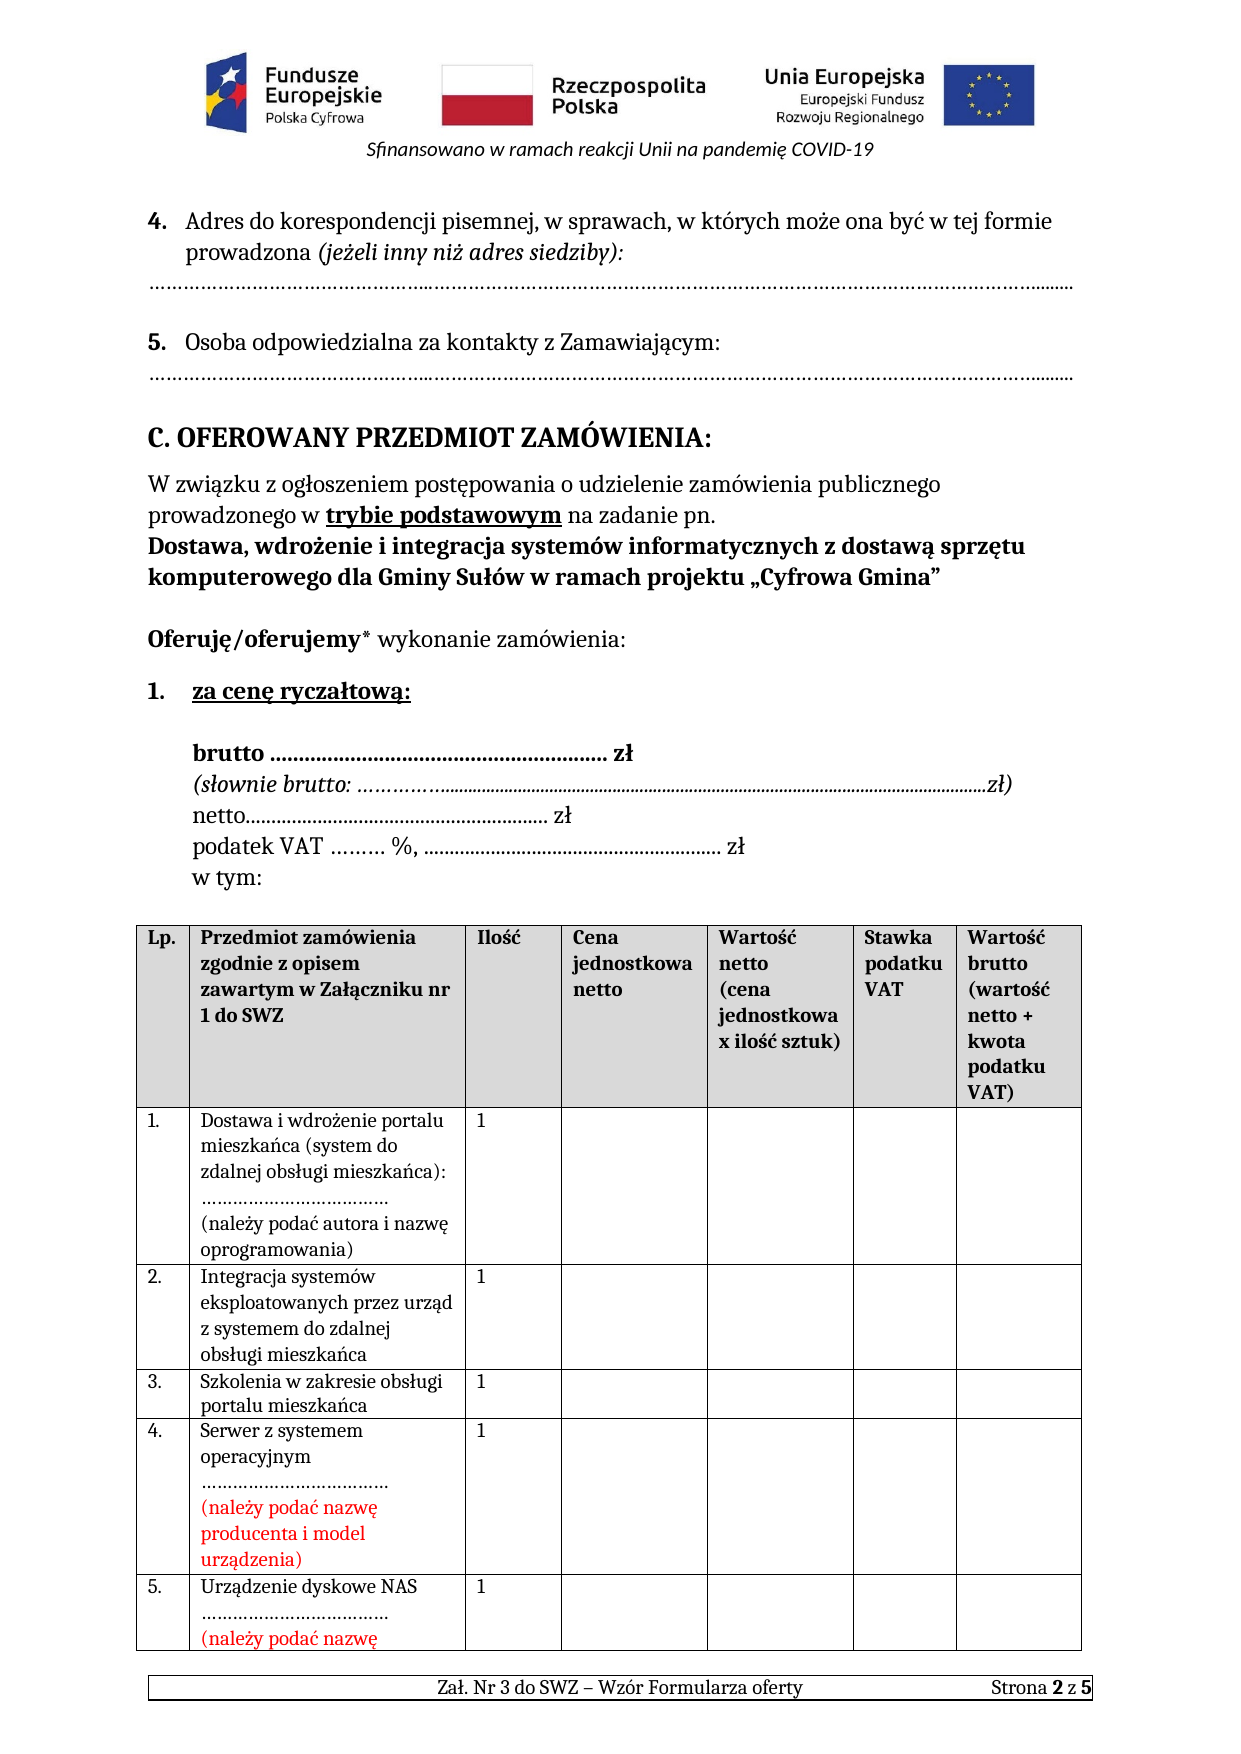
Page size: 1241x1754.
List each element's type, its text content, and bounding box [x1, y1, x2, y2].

table_cell [708, 1419, 853, 1573]
text C. OFEROWANY PRZEDMIOT ZAMÓWIENIA: [148, 421, 1092, 454]
table_cell [562, 1370, 707, 1417]
table_cell Szkolenia w zakresie obsługi portalu mieszkańca [190, 1370, 465, 1417]
table_cell [957, 1419, 1081, 1573]
table_cell [708, 1370, 853, 1417]
table_cell [957, 1265, 1081, 1368]
table_cell [137, 1370, 189, 1417]
text (słownie brutto: ……………........................................................................................................................zł) [148, 770, 1092, 798]
picture [203, 49, 1037, 136]
table_cell [562, 1575, 707, 1650]
table_cell 1 [466, 1419, 561, 1573]
table_cell [957, 1575, 1081, 1650]
table_cell [708, 1575, 853, 1650]
table_header Ilość [466, 926, 561, 1107]
table_header Stawka podatku VAT [854, 926, 956, 1107]
table_header Przedmiot zamówienia zgodnie z opisem zawartym w Załączniku nr 1 do SWZ [190, 926, 465, 1107]
table_cell [854, 1419, 956, 1573]
table_cell [137, 1265, 189, 1368]
table_cell 1 [466, 1108, 561, 1264]
text w tym: [148, 863, 1092, 892]
table_cell [708, 1108, 853, 1264]
table_cell [854, 1575, 956, 1650]
text brutto ........................................................... zł [148, 739, 1092, 767]
text Oferuję/oferujemy* wykonanie zamówienia: [148, 625, 1092, 654]
table_header Cena jednostkowa netto [562, 926, 707, 1107]
table_cell [957, 1370, 1081, 1417]
table_cell [854, 1370, 956, 1417]
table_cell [190, 1575, 465, 1650]
table_cell [854, 1108, 956, 1264]
table_cell [562, 1419, 707, 1573]
table_header Wartość brutto (wartość netto + kwota podatku VAT) [957, 926, 1081, 1107]
table_cell Serwer z systemem operacyjnym ……………………………… (należy podać nazwę producenta i model urządzenia) [190, 1419, 465, 1573]
table_cell [708, 1265, 853, 1368]
table_cell 1 [466, 1575, 561, 1650]
table_cell [137, 1419, 189, 1573]
table_cell Integracja systemów eksploatowanych przez urząd z systemem do zdalnej obsługi mieszkańca [190, 1265, 465, 1368]
list Adres do korespondencji pisemnej, w sprawach, w których może ona być w tej formie prowadzona (jeżeli inny niż adres siedziby): [148, 207, 1092, 267]
table_cell [562, 1265, 707, 1368]
text Dostawa, wdrożenie i integracja systemów informatycznych z dostawą sprzętu komputerowego dla Gminy Sułów w ramach projektu „Cyfrowa Gmina” [148, 532, 1092, 592]
text …………………………………………..……………………………………………………………………………………………........ [148, 359, 1092, 386]
table_cell Dostawa i wdrożenie portalu mieszkańca (system do zdalnej obsługi mieszkańca): ……………………………… (należy podać autora i nazwę oprogramowania) [190, 1108, 465, 1264]
text W związku z ogłoszeniem postępowania o udzielenie zamówienia publicznego prowadzonego w trybie podstawowym na zadanie pn. [148, 470, 1092, 529]
list Osoba odpowiedzialna za kontakty z Zamawiającym: [148, 328, 1092, 357]
table_cell [137, 1575, 189, 1650]
table_cell [957, 1108, 1081, 1264]
table_cell 1 [466, 1370, 561, 1417]
table_header Lp. [137, 926, 189, 1107]
text netto........................................................... zł [148, 801, 1092, 829]
text …………………………………………..……………………………………………………………………………………………........ [148, 269, 1092, 295]
text podatek VAT ……… %, .......................................................... zł [148, 832, 1092, 861]
table_cell 1 [466, 1265, 561, 1368]
table_cell [854, 1265, 956, 1368]
list za cenę ryczałtową: [148, 677, 1092, 705]
table_cell [137, 1108, 189, 1264]
table_cell [562, 1108, 707, 1264]
table_header Wartość netto (cena jednostkowa x ilość sztuk) [708, 926, 853, 1107]
